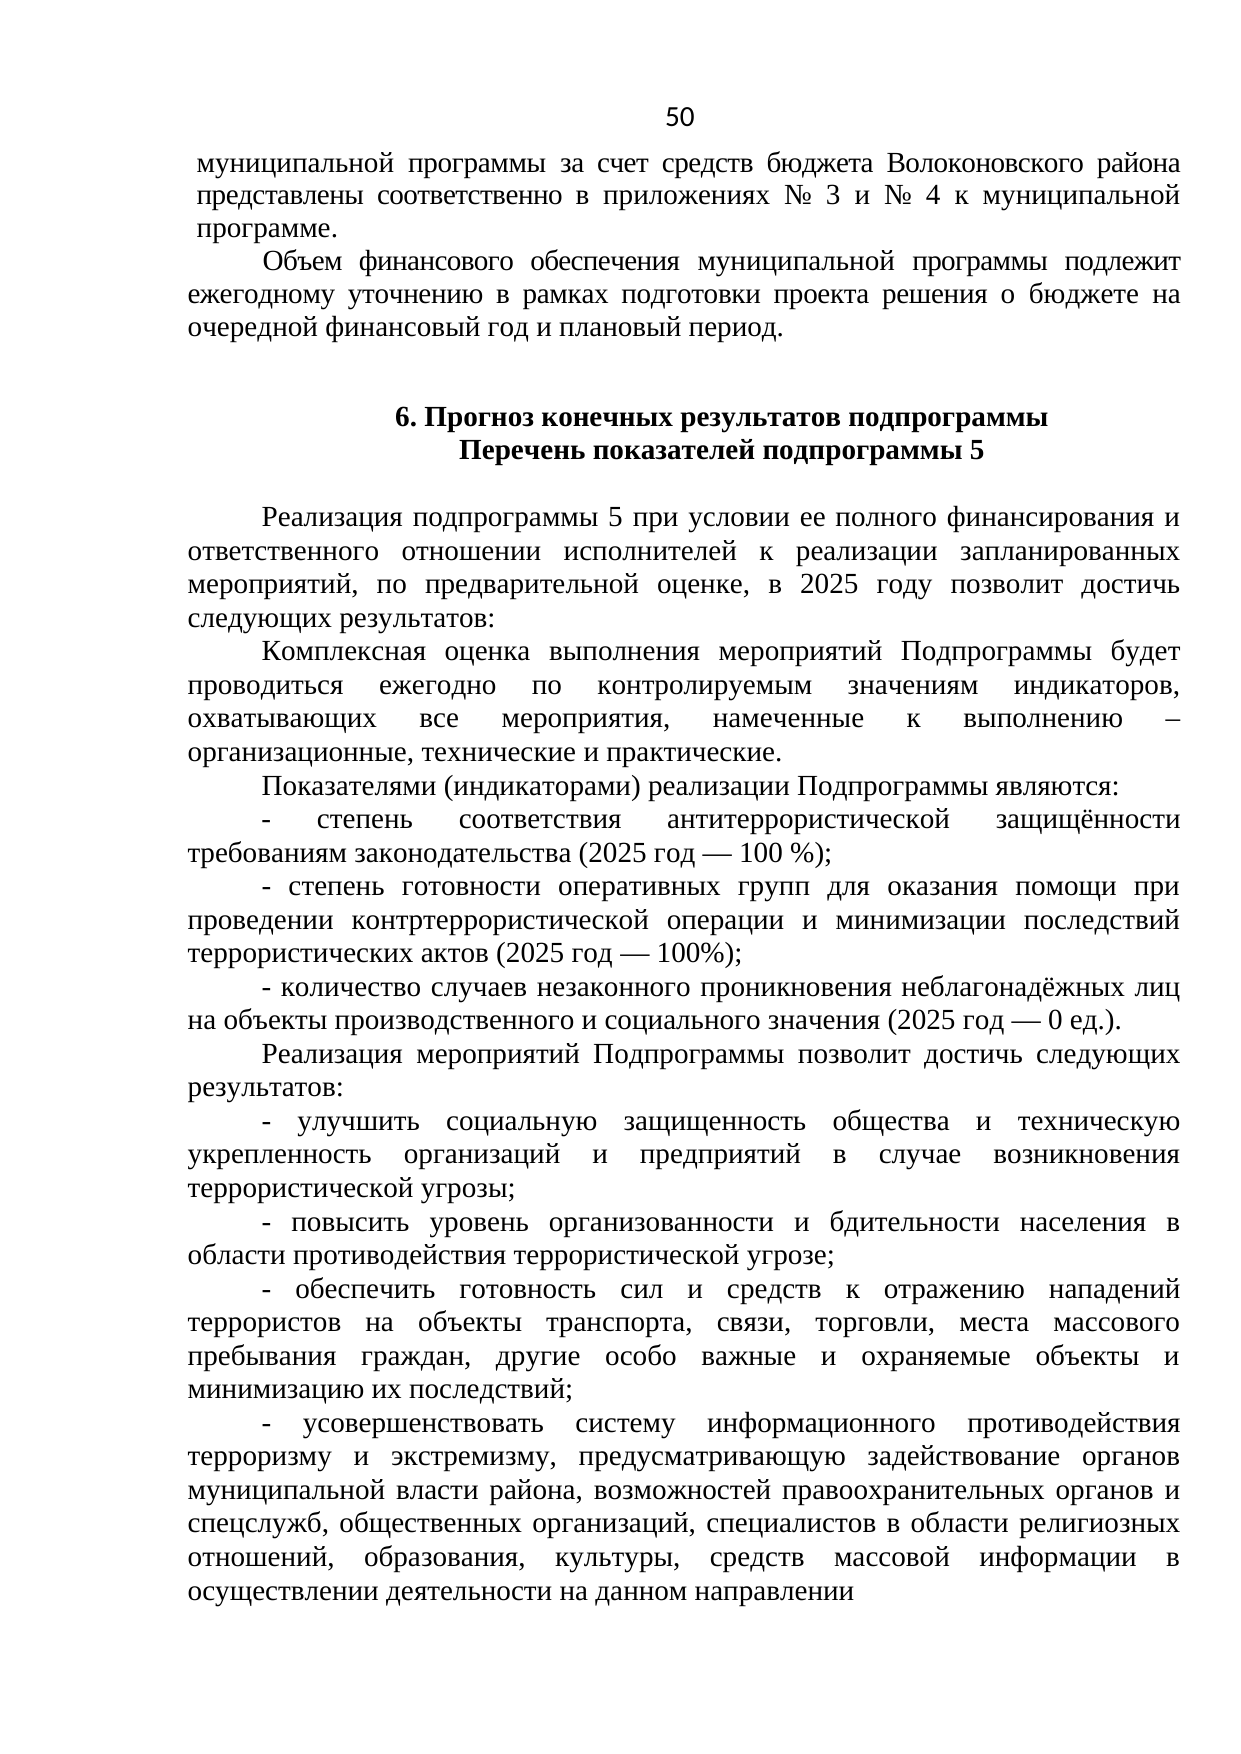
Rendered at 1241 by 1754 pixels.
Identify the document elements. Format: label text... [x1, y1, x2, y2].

text Реализация подпрограммы 5 при условии ее полного финансирования и ответственного отношении исполнителей к реализации запланированных мероприятий, по предварительной оценке, в 2025 году позволит достичь следующих результатов: [187, 499, 1181, 633]
text - повысить уровень организованности и бдительности населения в области противодействия террористической угрозе; [187, 1204, 1181, 1271]
text Объем финансового обеспечения муниципальной программы подлежит ежегодному уточнению в рамках подготовки проекта решения о бюджете на очередной финансовый год и плановый период. [187, 244, 1181, 343]
text Реализация мероприятий Подпрограммы позволит достичь следующих результатов: [187, 1036, 1181, 1103]
text - улучшить социальную защищенность общества и техническую укрепленность организаций и предприятий в случае возникновения террористической угрозы; [187, 1103, 1181, 1204]
text Комплексная оценка выполнения мероприятий Подпрограммы будет проводиться ежегодно по контролируемым значениям индикаторов, охватывающих все мероприятия, намеченные к выполнению – организационные, технические и практические. [187, 633, 1181, 768]
text - обеспечить готовность сил и средств к отражению нападений террористов на объекты транспорта, связи, торговли, места массового пребывания граждан, другие особо важные и охраняемые объекты и минимизацию их последствий; [187, 1271, 1181, 1405]
text - количество случаев незаконного проникновения неблагонадёжных лиц на объекты производственного и социального значения (2025 год — 0 ед.). [187, 969, 1181, 1036]
text - усовершенствовать систему информационного противодействия терроризму и экстремизму, предусматривающую задействование органов муниципальной власти района, возможностей правоохранительных органов и спецслужб, общественных организаций, специалистов в области религиозных отношений, образования, культуры, средств массовой информации в осуществлении деятельности на данном направлении [187, 1405, 1181, 1606]
text Перечень показателей подпрограммы 5 [262, 432, 1181, 466]
text 6. Прогноз конечных результатов подпрограммы [262, 399, 1181, 432]
text - степень готовности оперативных групп для оказания помощи при проведении контртеррористической операции и минимизации последствий террористических актов (2025 год — 100%); [187, 868, 1181, 969]
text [196, 146, 1181, 244]
text Показателями (индикаторами) реализации Подпрограммы являются: - степень соответствия антитеррористической защищённости требованиям законодательства (2025 год — 100 %); [187, 768, 1181, 868]
